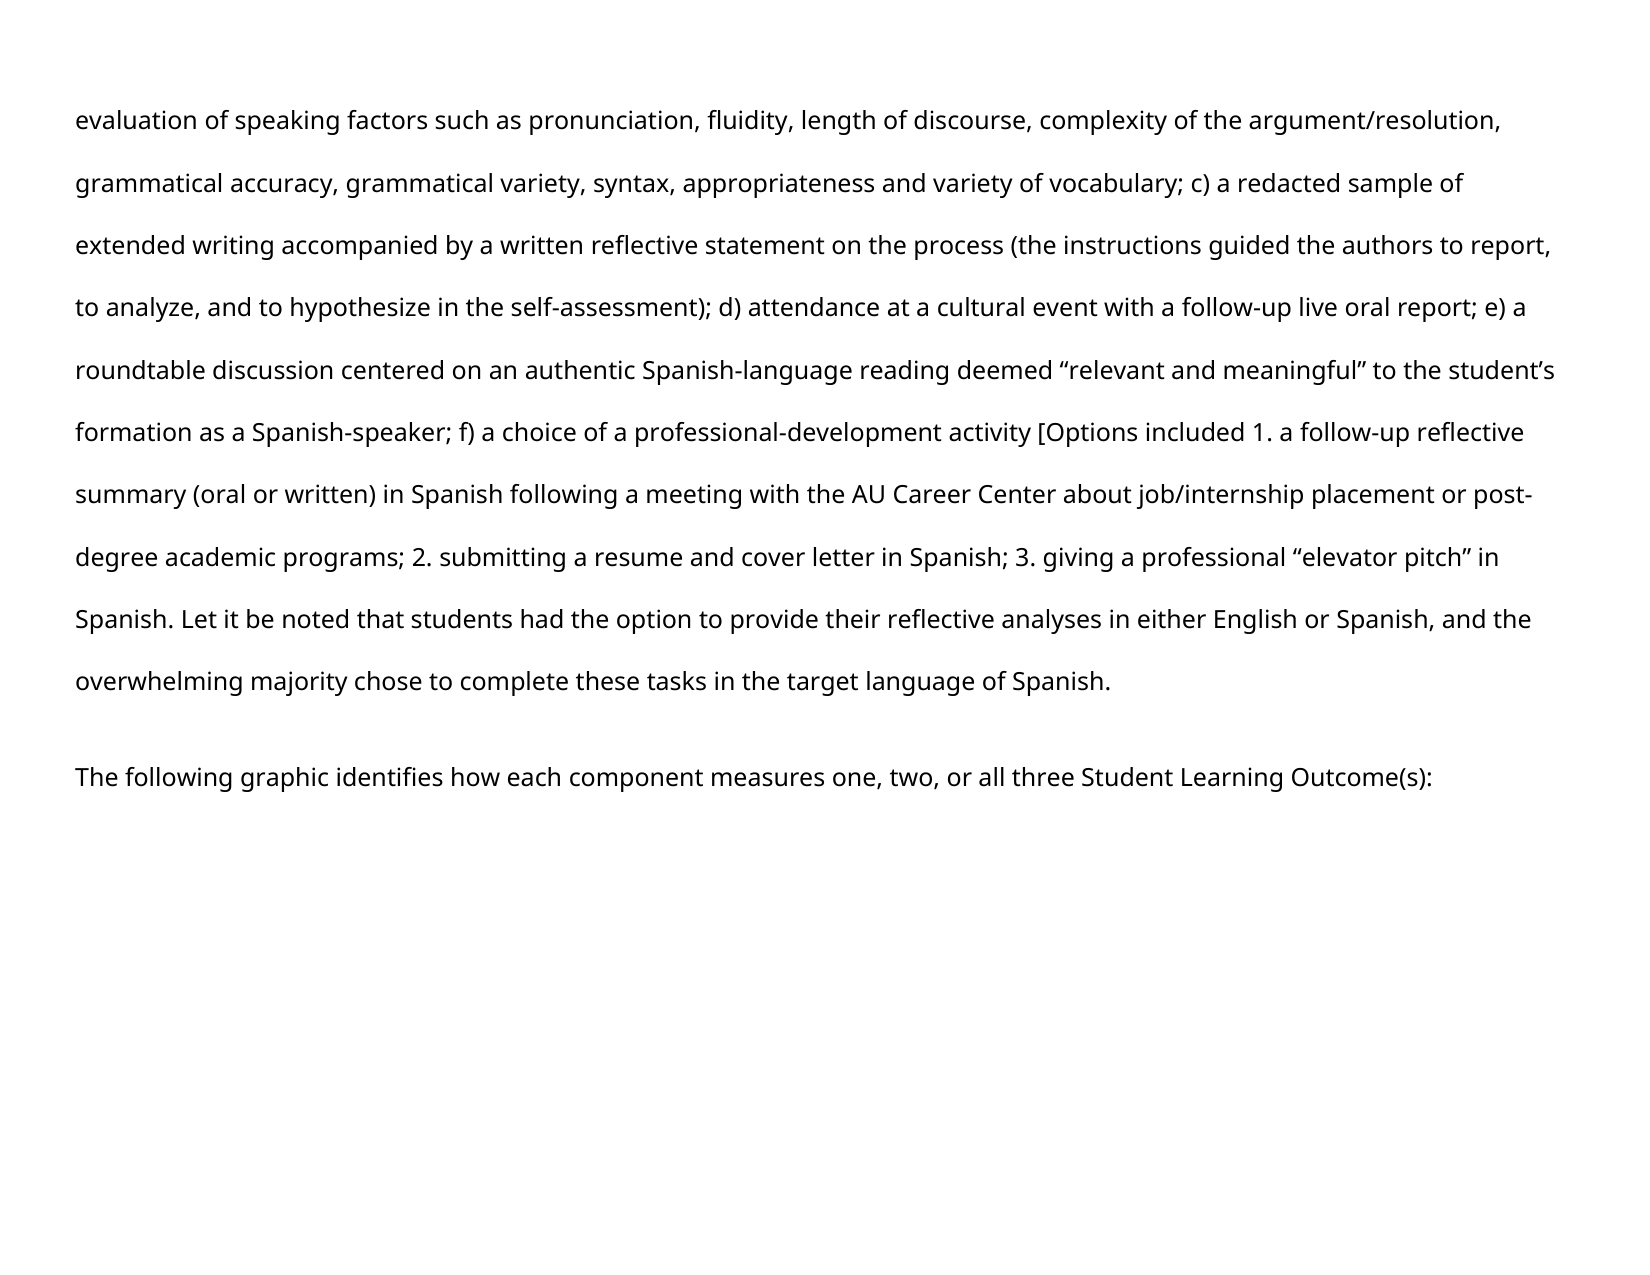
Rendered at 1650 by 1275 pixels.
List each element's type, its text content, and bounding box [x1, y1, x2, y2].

text The following graphic identifies how each component measures one, two, or all three Student Learning Outcome(s): [75, 732, 1575, 794]
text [75, 75, 1575, 698]
